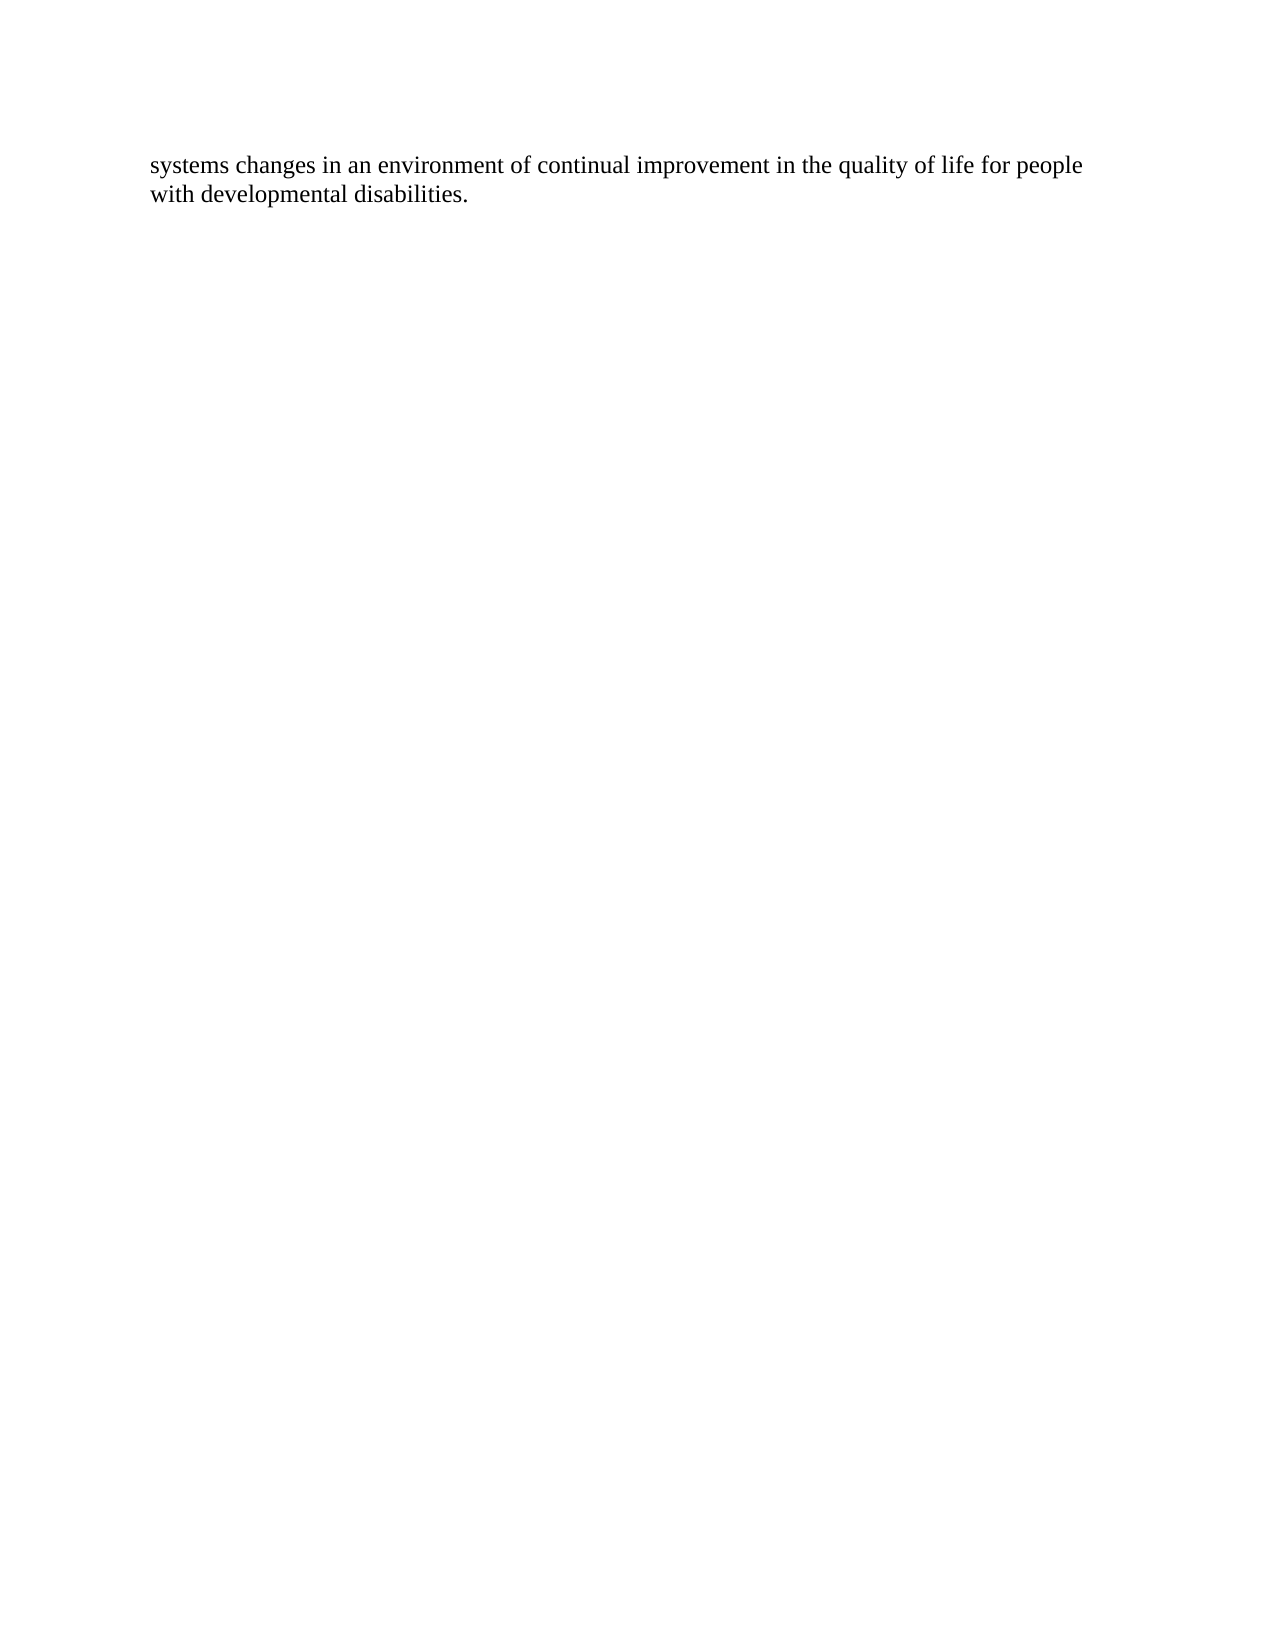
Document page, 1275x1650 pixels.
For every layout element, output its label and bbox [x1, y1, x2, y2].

text [150, 150, 1125, 207]
